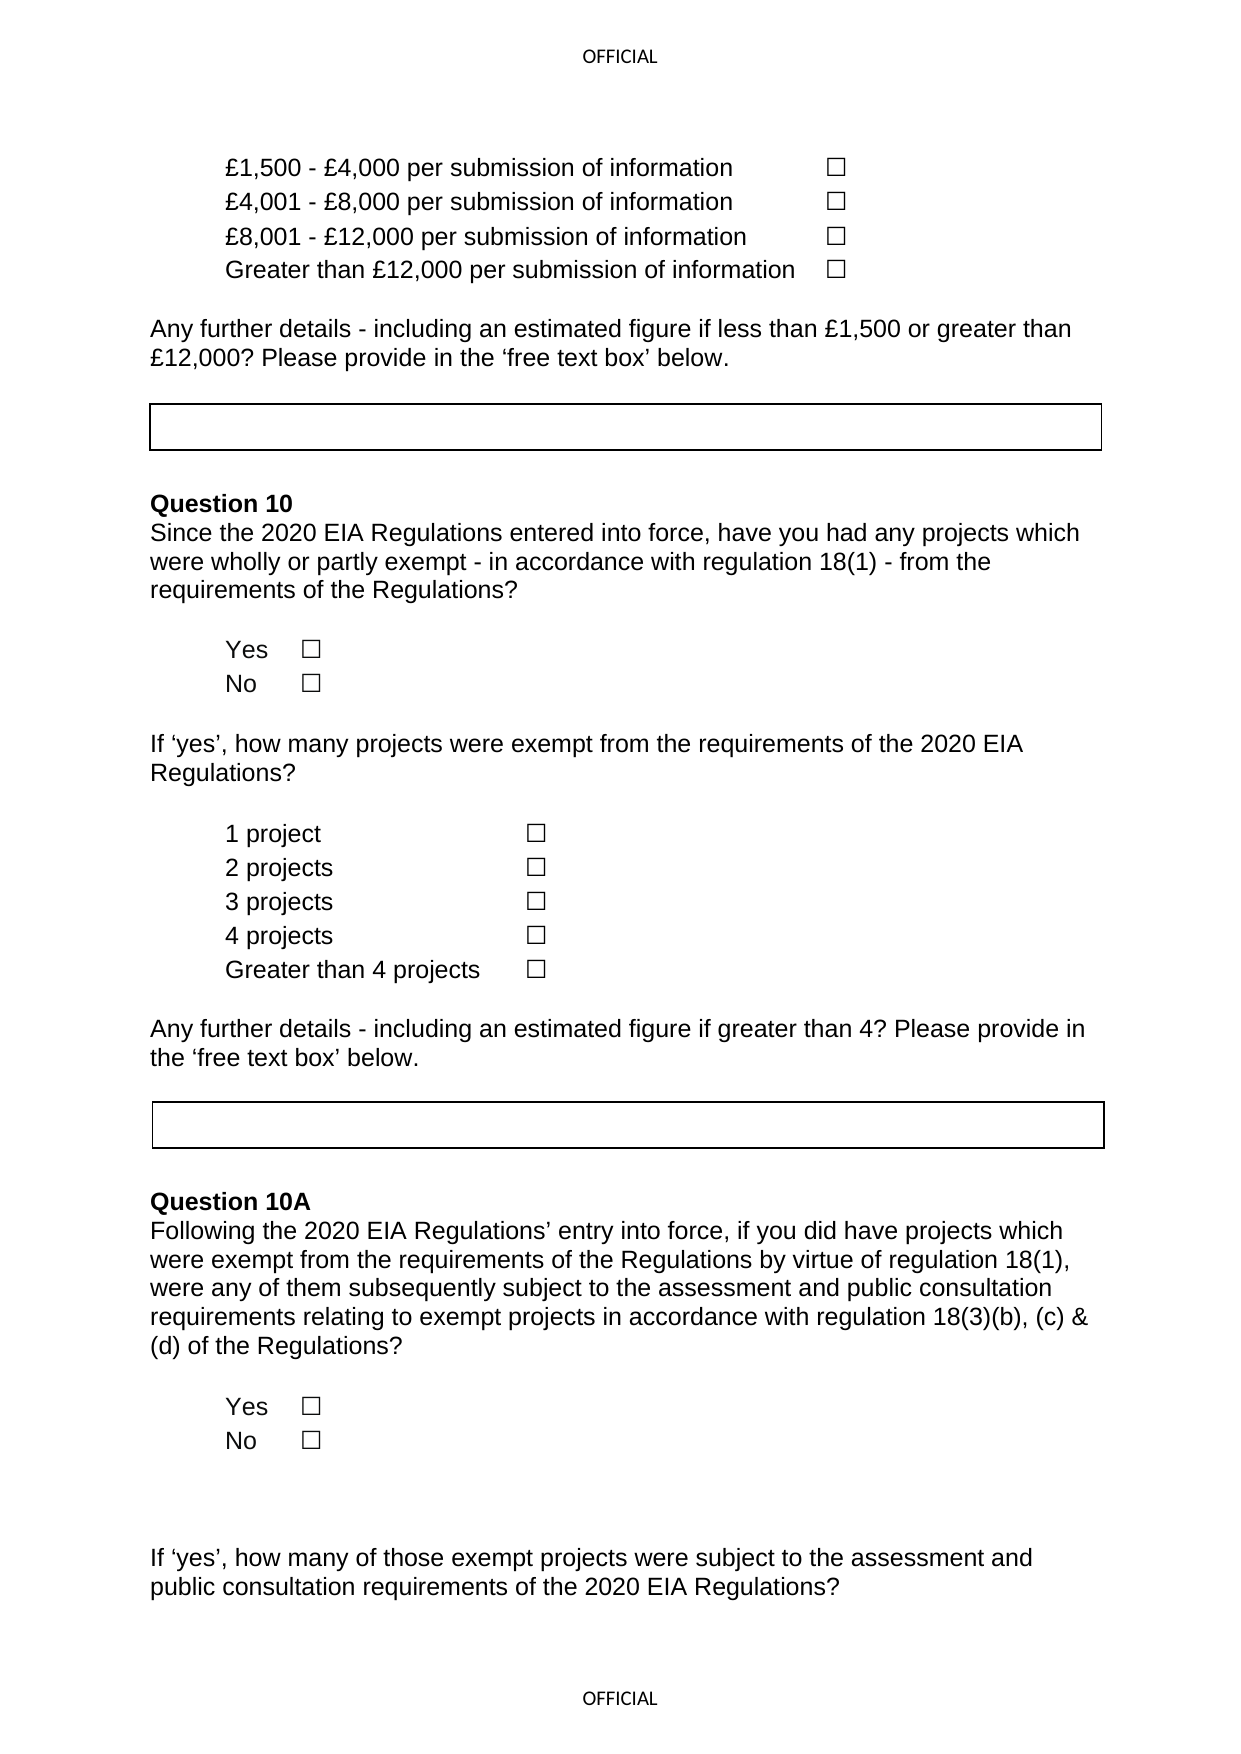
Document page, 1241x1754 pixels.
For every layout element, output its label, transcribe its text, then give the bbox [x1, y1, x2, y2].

list Greater than 4 projects [225, 951, 1090, 986]
list Yes [225, 632, 1090, 666]
text Question 10 [150, 489, 1090, 518]
text Since the 2020 EIA Regulations entered into force, have you had any projects which were wholly or partly exempt - in accordance with regulation 18(1) - from the requirements of the Regulations? [150, 518, 1090, 604]
list 2 projects [225, 849, 1090, 883]
list 3 projects [225, 883, 1090, 917]
list 1 project [225, 815, 1090, 849]
text Question 10A [150, 1187, 1090, 1216]
list £1,500 - £4,000 per submission of information [225, 150, 1090, 184]
list No [225, 1422, 1090, 1456]
text If ‘yes’, how many of those exempt projects were subject to the assessment and public consultation requirements of the 2020 EIA Regulations? [150, 1543, 1090, 1600]
list No [225, 666, 1090, 700]
list Yes [225, 1388, 1090, 1422]
list £4,001 - £8,000 per submission of information [225, 184, 1090, 218]
text Any further details - including an estimated figure if greater than 4? Please provide in the ‘free text box’ below. [150, 1014, 1090, 1072]
list Greater than £12,000 per submission of information [225, 252, 1090, 286]
text Any further details - including an estimated figure if less than £1,500 or greater than £12,000? Please provide in the ‘free text box’ below. [150, 314, 1090, 372]
list £8,001 - £12,000 per submission of information [225, 218, 1090, 252]
list 4 projects [225, 917, 1090, 951]
text Following the 2020 EIA Regulations’ entry into force, if you did have projects which were exempt from the requirements of the Regulations by virtue of regulation 18(1), were any of them subsequently subject to the assessment and public consultation requirements relating to exempt projects in accordance with regulation 18(3)(b), (c) & (d) of the Regulations? [150, 1216, 1090, 1359]
text If ‘yes’, how many projects were exempt from the requirements of the 2020 EIA Regulations? [150, 729, 1090, 786]
